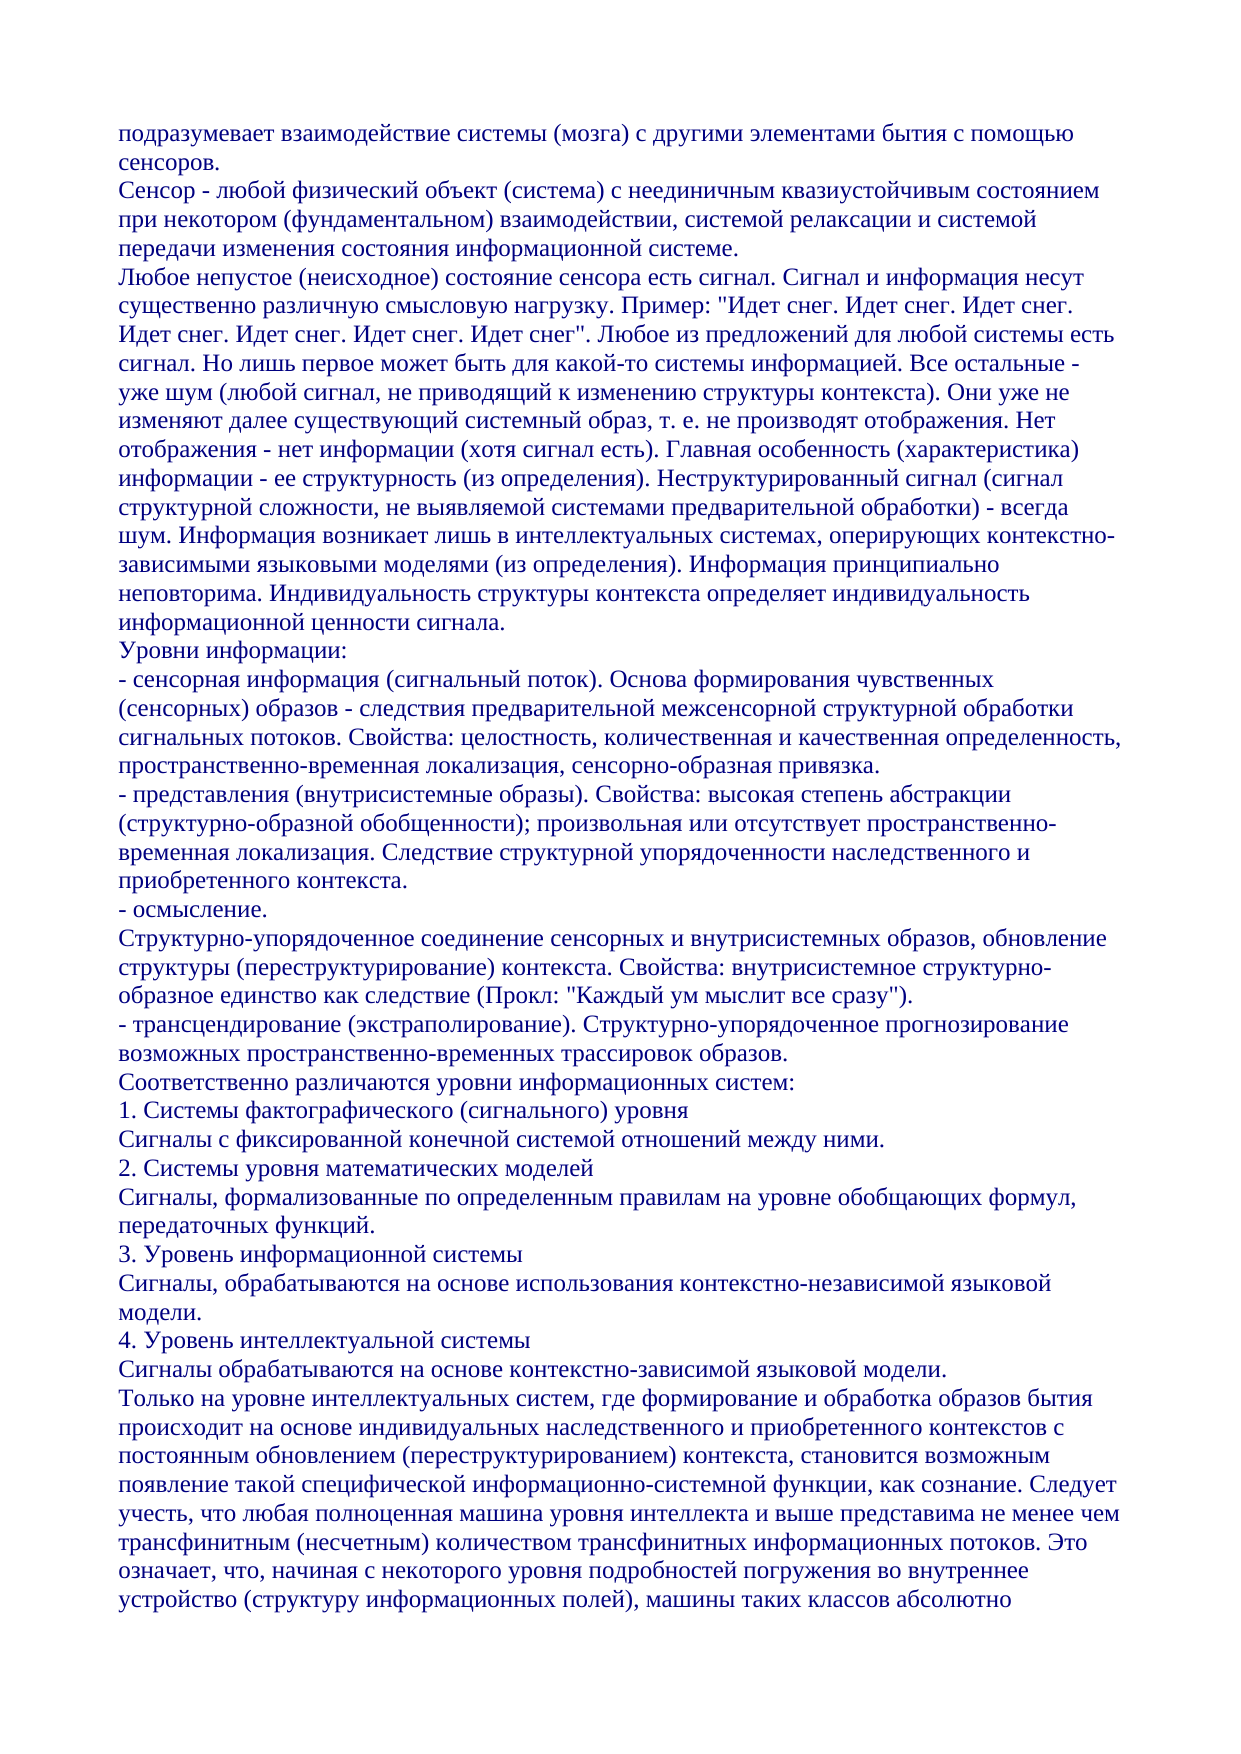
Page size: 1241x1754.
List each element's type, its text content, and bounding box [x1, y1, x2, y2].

text - осмысление. [118, 894, 1122, 923]
text Любое непустое (неисходное) состояние сенсора есть сигнал. Сигнал и информация несут существенно различную смысловую нагрузку. Пример: "Идет снег. Идет снег. Идет снег. Идет снег. Идет снег. Идет снег. Идет снег". Любое из предложений для любой системы есть сигнал. Но лишь первое может быть для какой-то системы информацией. Все остальные - уже шум (любой сигнал, не приводящий к изменению структуры контекста). Они уже не изменяют далее существующий системный образ, т. е. не производят отображения. Нет отображения - нет информации (хотя сигнал есть). Главная особенность (характеристика) информации - ее структурность (из определения). Неструктурированный сигнал (сигнал структурной сложности, не выявляемой системами предварительной обработки) - всегда шум. Информация возникает лишь в интеллектуальных системах, оперирующих контекстно-зависимыми языковыми моделями (из определения). Информация принципиально неповторима. Индивидуальность структуры контекста определяет индивидуальность информационной ценности сигнала. [118, 262, 1122, 636]
text Сигналы, формализованные по определенным правилам на уровне обобщающих формул, передаточных функций. [118, 1182, 1122, 1239]
text Структурно-упорядоченное соединение сенсорных и внутрисистемных образов, обновление структуры (переструктурирование) контекста. Свойства: внутрисистемное структурно-образное единство как следствие (Прокл: "Каждый ум мыслит все сразу"). [118, 923, 1122, 1009]
text Сигналы обрабатываются на основе контекстно-зависимой языковой модели. [118, 1354, 1122, 1383]
text - представления (внутрисистемные образы). Свойства: высокая степень абстракции (структурно-образной обобщенности); произвольная или отсутствует пространственно-временная локализация. Следствие структурной упорядоченности наследственного и приобретенного контекста. [118, 779, 1122, 894]
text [118, 118, 1122, 176]
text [118, 1383, 1122, 1613]
text Сигналы, обрабатываются на основе использования контекстно-независимой языковой модели. [118, 1268, 1122, 1326]
text 1. Cистемы фактографического (сигнального) уровня [118, 1096, 1122, 1124]
text Уровни информации: [118, 636, 1122, 664]
text 3. Уровень информационной системы [118, 1239, 1122, 1268]
text - сенсорная информация (сигнальный поток). Основа формирования чувственных (сенсорных) образов - следствия предварительной межсенсорной структурной обработки сигнальных потоков. Свойства: целостность, количественная и качественная определенность, пространственно-временная локализация, сенсорно-образная привязка. [118, 664, 1122, 779]
text Сенсор - любой физический объект (система) с неединичным квазиустойчивым состоянием при некотором (фундаментальном) взаимодействии, системой релаксации и системой передачи изменения состояния информационной системе. [118, 176, 1122, 262]
text 4. Уровень интеллектуальной системы [118, 1326, 1122, 1354]
text 2. Системы уровня математических моделей [118, 1153, 1122, 1182]
text - трансцендирование (экстраполирование). Структурно-упорядоченное прогнозирование возможных пространственно-временных трассировок образов. [118, 1009, 1122, 1067]
text Сигналы с фиксированной конечной системой отношений между ними. [118, 1124, 1122, 1153]
text Соответственно различаются уровни информационных систем: [118, 1067, 1122, 1096]
